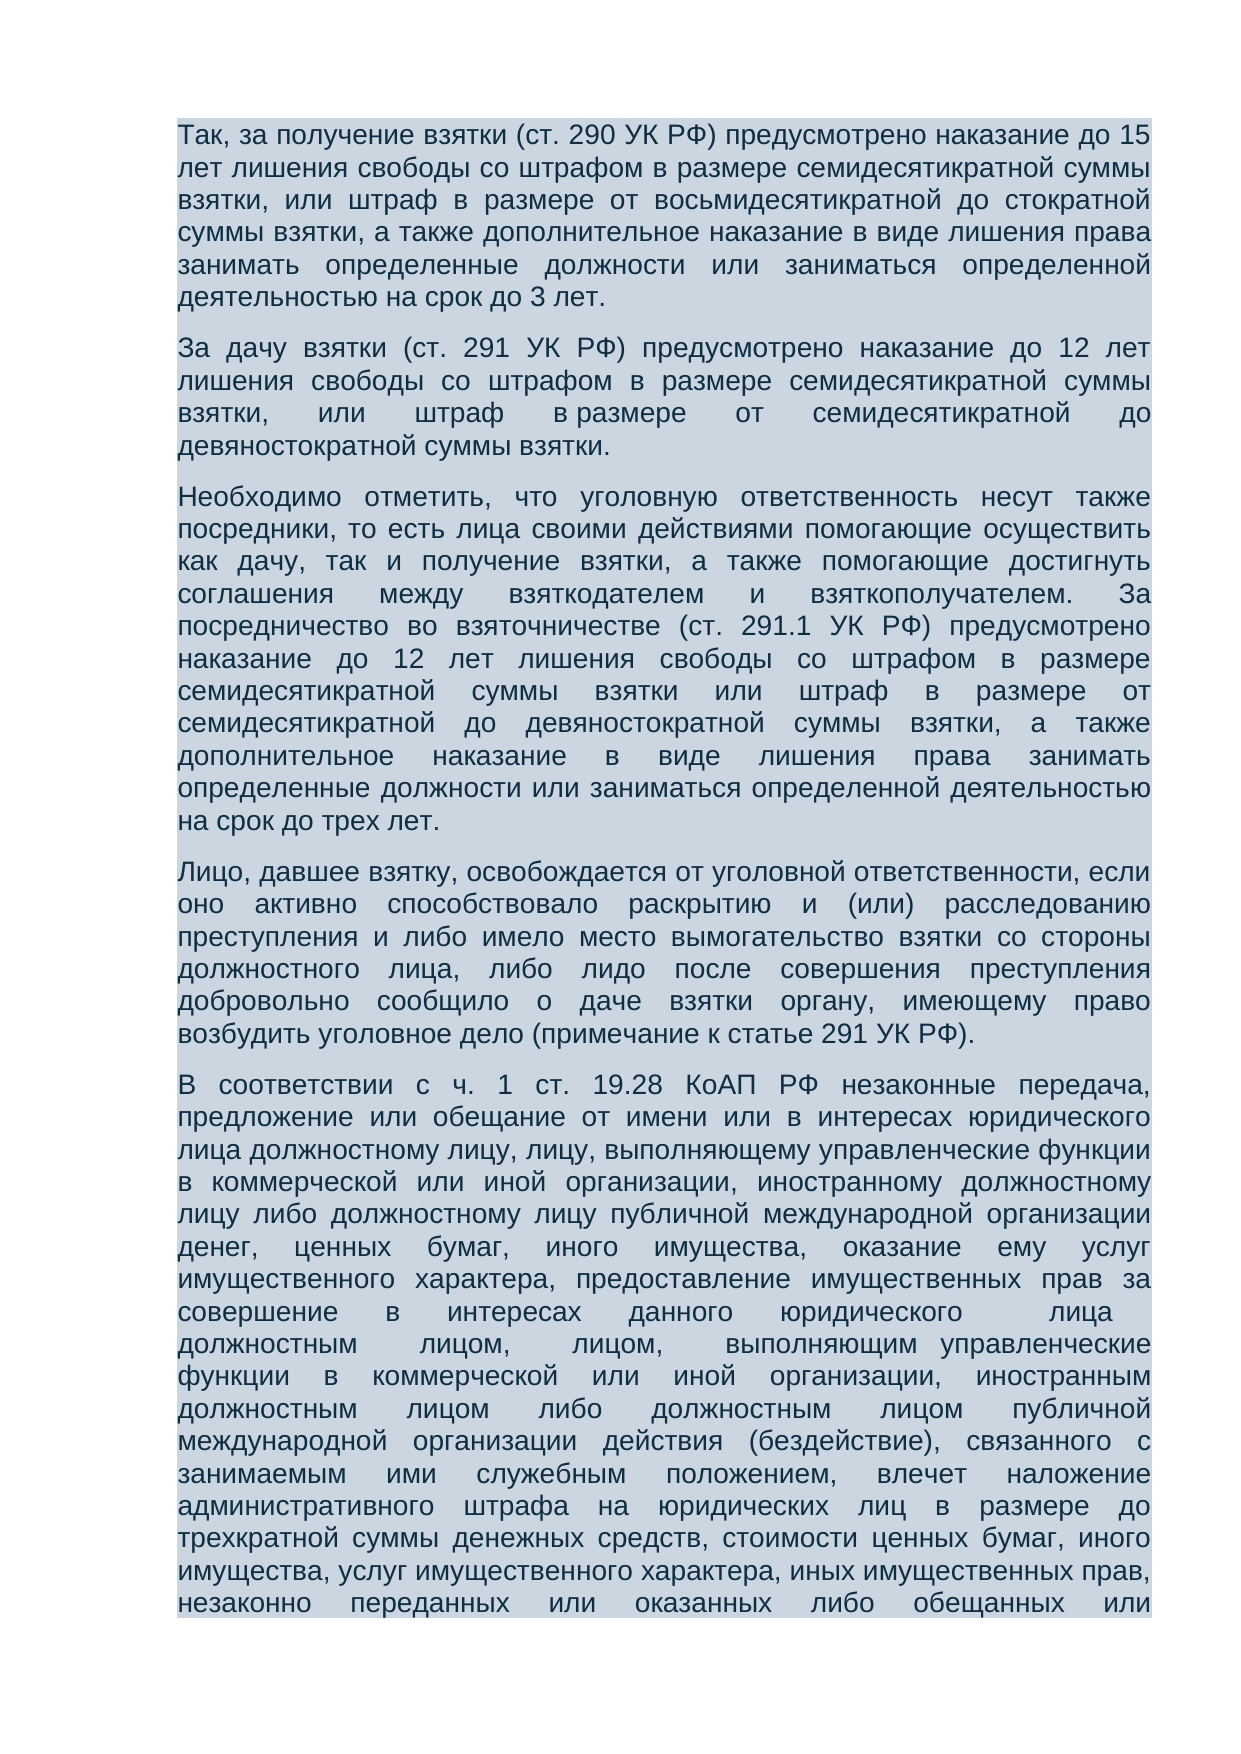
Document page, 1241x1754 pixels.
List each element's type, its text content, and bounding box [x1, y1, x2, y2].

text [177, 1068, 1152, 1618]
text Необходимо отметить, что уголовную ответственность несут также посредники, то есть лица своими действиями помогающие осуществить как дачу, так и получение взятки, а также помогающие достигнуть соглашения между взяткодателем и взяткополучателем. За посредничество во взяточничестве (ст. 291.1 УК РФ) предусмотрено наказание до 12 лет лишения свободы со штрафом в размере семидесятикратной суммы взятки или штраф в размере от семидесятикратной до девяностократной суммы взятки, а также дополнительное наказание в виде лишения права занимать определенные должности или заниматься определенной деятельностью на срок до трех лет. [177, 479, 1152, 836]
text Так, за получение взятки (ст. 290 УК РФ) предусмотрено наказание до 15 лет лишения свободы со штрафом в размере семидесятикратной суммы взятки, или штраф в размере от восьмидесятикратной до стократной суммы взятки, а также дополнительное наказание в виде лишения права занимать определенные должности или заниматься определенной деятельностью на срок до 3 лет. [177, 118, 1152, 312]
text За дачу взятки (ст. 291 УК РФ) предусмотрено наказание до 12 лет лишения свободы со штрафом в размере семидесятикратной суммы взятки, или штраф в размере от семидесятикратной до девяностократной суммы взятки. [177, 331, 1152, 461]
text Лицо, давшее взятку, освобождается от уголовной ответственности, если оно активно способствовало раскрытию и (или) расследованию преступления и либо имело место вымогательство взятки со стороны должностного лица, либо лидо после совершения преступления добровольно сообщило о даче взятки органу, имеющему право возбудить уголовное дело (примечание к статье 291 УК РФ). [177, 855, 1152, 1049]
